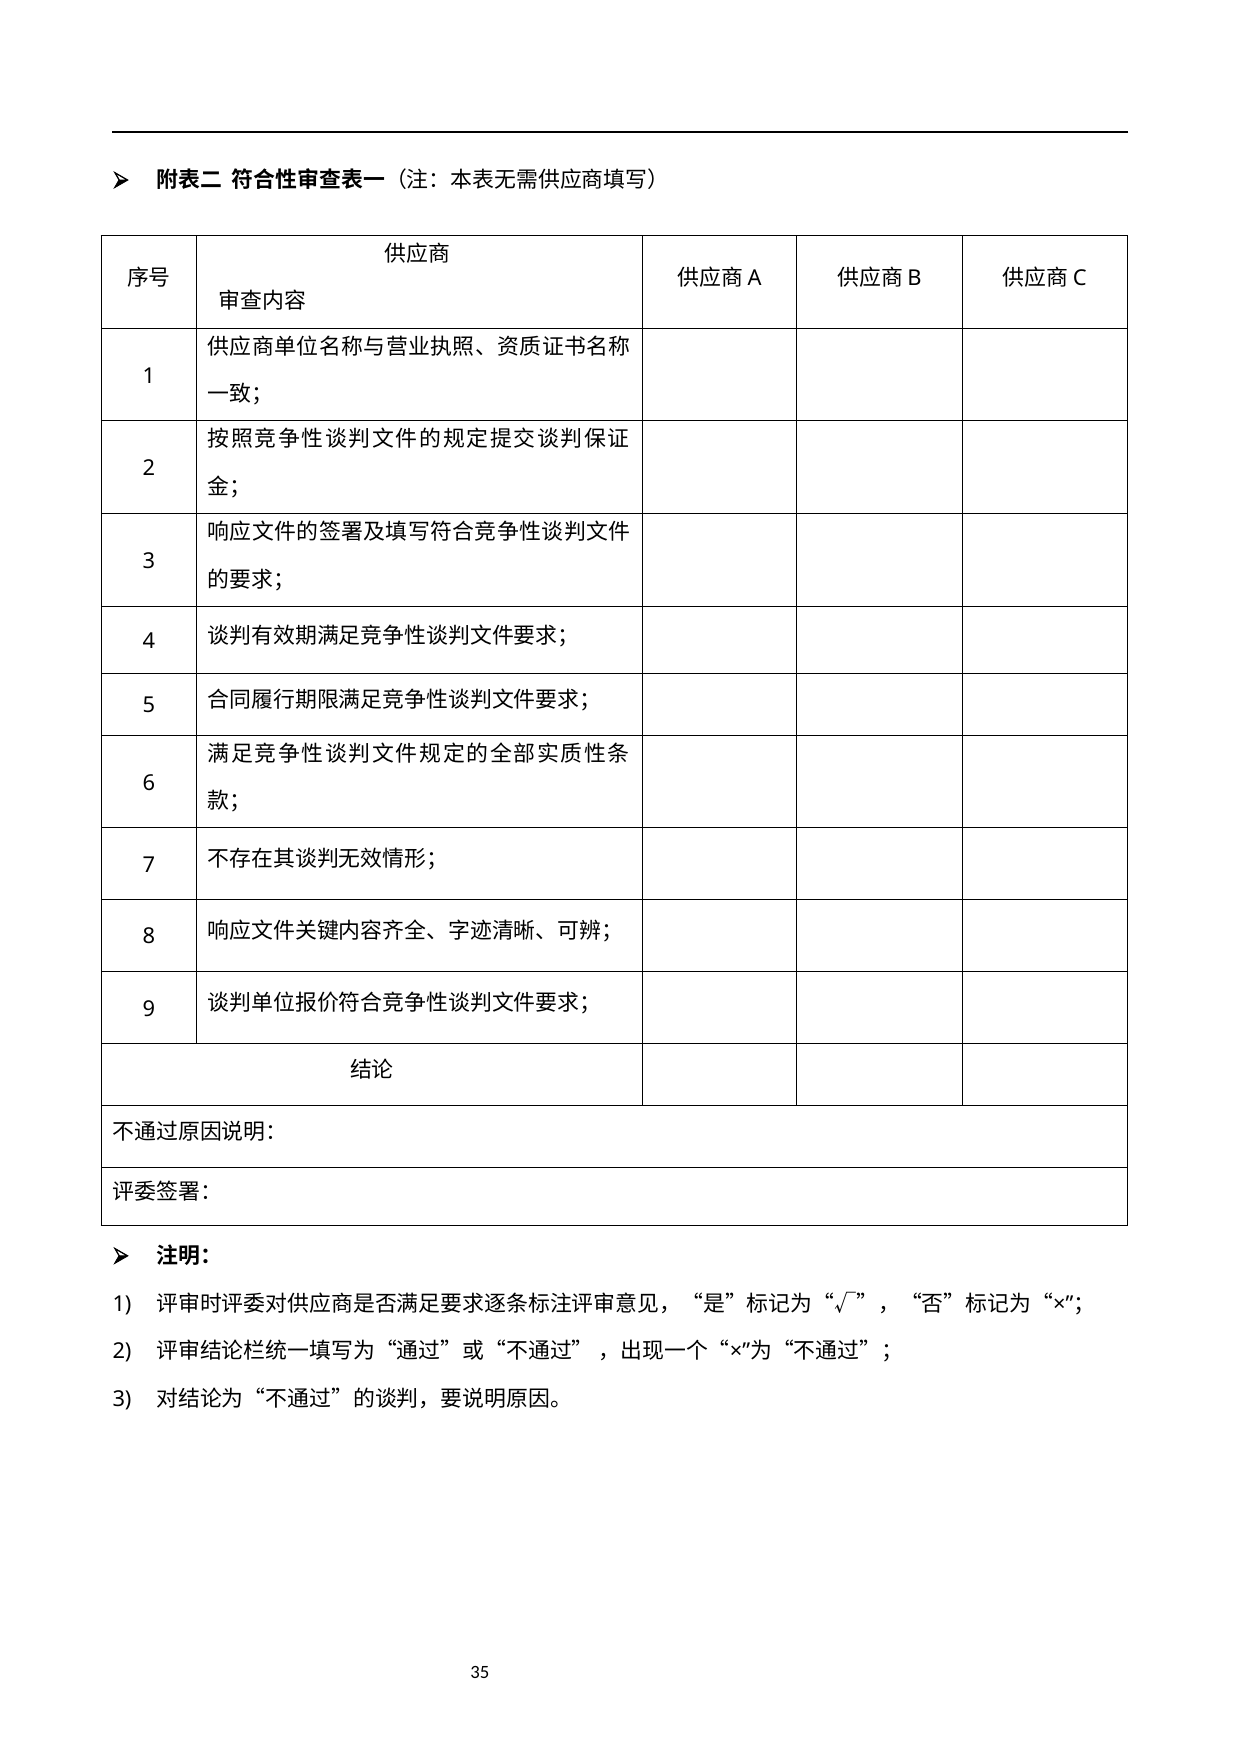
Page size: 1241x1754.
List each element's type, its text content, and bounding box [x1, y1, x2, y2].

table_cell [643, 828, 796, 898]
table_cell [643, 1044, 796, 1105]
table_cell [963, 421, 1127, 513]
list 注明： [112, 1238, 1128, 1270]
table_cell 7 [102, 828, 196, 898]
table_cell 1 [102, 329, 196, 420]
table_cell 谈判有效期满足竞争性谈判文件要求； [197, 607, 642, 673]
table_cell [963, 329, 1127, 420]
table_cell 结论 [102, 1044, 642, 1105]
table_cell [797, 674, 962, 734]
table_cell 谈判单位报价符合竞争性谈判文件要求； [197, 972, 642, 1043]
table_cell 8 [102, 900, 196, 971]
table_cell 不存在其谈判无效情形； [197, 828, 642, 898]
list 附表二 符合性审查表一（注：本表无需供应商填写） [112, 162, 1128, 194]
table_cell 响应文件的签署及填写符合竞争性谈判文件的要求； [197, 514, 642, 606]
table_cell [963, 900, 1127, 971]
table_cell [963, 972, 1127, 1043]
table_header 供应商B [797, 236, 962, 328]
table_cell [797, 828, 962, 898]
table_cell 4 [102, 607, 196, 673]
table_cell [797, 514, 962, 606]
table_header 序号 [102, 236, 196, 328]
table_cell 9 [102, 972, 196, 1043]
table_header 供应商C [963, 236, 1127, 328]
table_cell 3 [102, 514, 196, 606]
list 对结论为“不通过”的谈判，要说明原因。 [112, 1381, 1128, 1413]
list 评审时评委对供应商是否满足要求逐条标注评审意见，“是”标记为“√”，“否”标记为“×”； [112, 1286, 1128, 1318]
table_cell 响应文件关键内容齐全、字迹清晰、可辨； [197, 900, 642, 971]
table_cell 满足竞争性谈判文件规定的全部实质性条款； [197, 736, 642, 827]
table_cell [797, 329, 962, 420]
table_cell [643, 900, 796, 971]
table_cell [643, 329, 796, 420]
table_cell [797, 972, 962, 1043]
table_cell [643, 736, 796, 827]
table_cell [963, 828, 1127, 898]
table_cell 2 [102, 421, 196, 513]
table_cell [643, 607, 796, 673]
table_cell [963, 674, 1127, 734]
table_cell 评委签署： [102, 1168, 1127, 1225]
list 评审结论栏统一填写为“通过”或“不通过” ，出现一个“×”为“不通过”； [112, 1333, 1128, 1365]
table_cell [643, 421, 796, 513]
table_cell [963, 1044, 1127, 1105]
table_cell 供应商单位名称与营业执照、资质证书名称一致； [197, 329, 642, 420]
table_cell [797, 1044, 962, 1105]
table_cell [797, 421, 962, 513]
table_cell [963, 514, 1127, 606]
table_cell [797, 900, 962, 971]
table_cell 6 [102, 736, 196, 827]
table_cell 合同履行期限满足竞争性谈判文件要求； [197, 674, 642, 734]
table_cell [643, 972, 796, 1043]
table_cell [643, 514, 796, 606]
table_cell 不通过原因说明： [102, 1106, 1127, 1167]
table_cell 按照竞争性谈判文件的规定提交谈判保证金； [197, 421, 642, 513]
table_cell [963, 607, 1127, 673]
table_cell [963, 736, 1127, 827]
table_cell 5 [102, 674, 196, 734]
table_header 供应商A [643, 236, 796, 328]
table_cell [797, 607, 962, 673]
table_header 供应商 审查内容 [197, 236, 642, 328]
table_cell [797, 736, 962, 827]
table_cell [643, 674, 796, 734]
